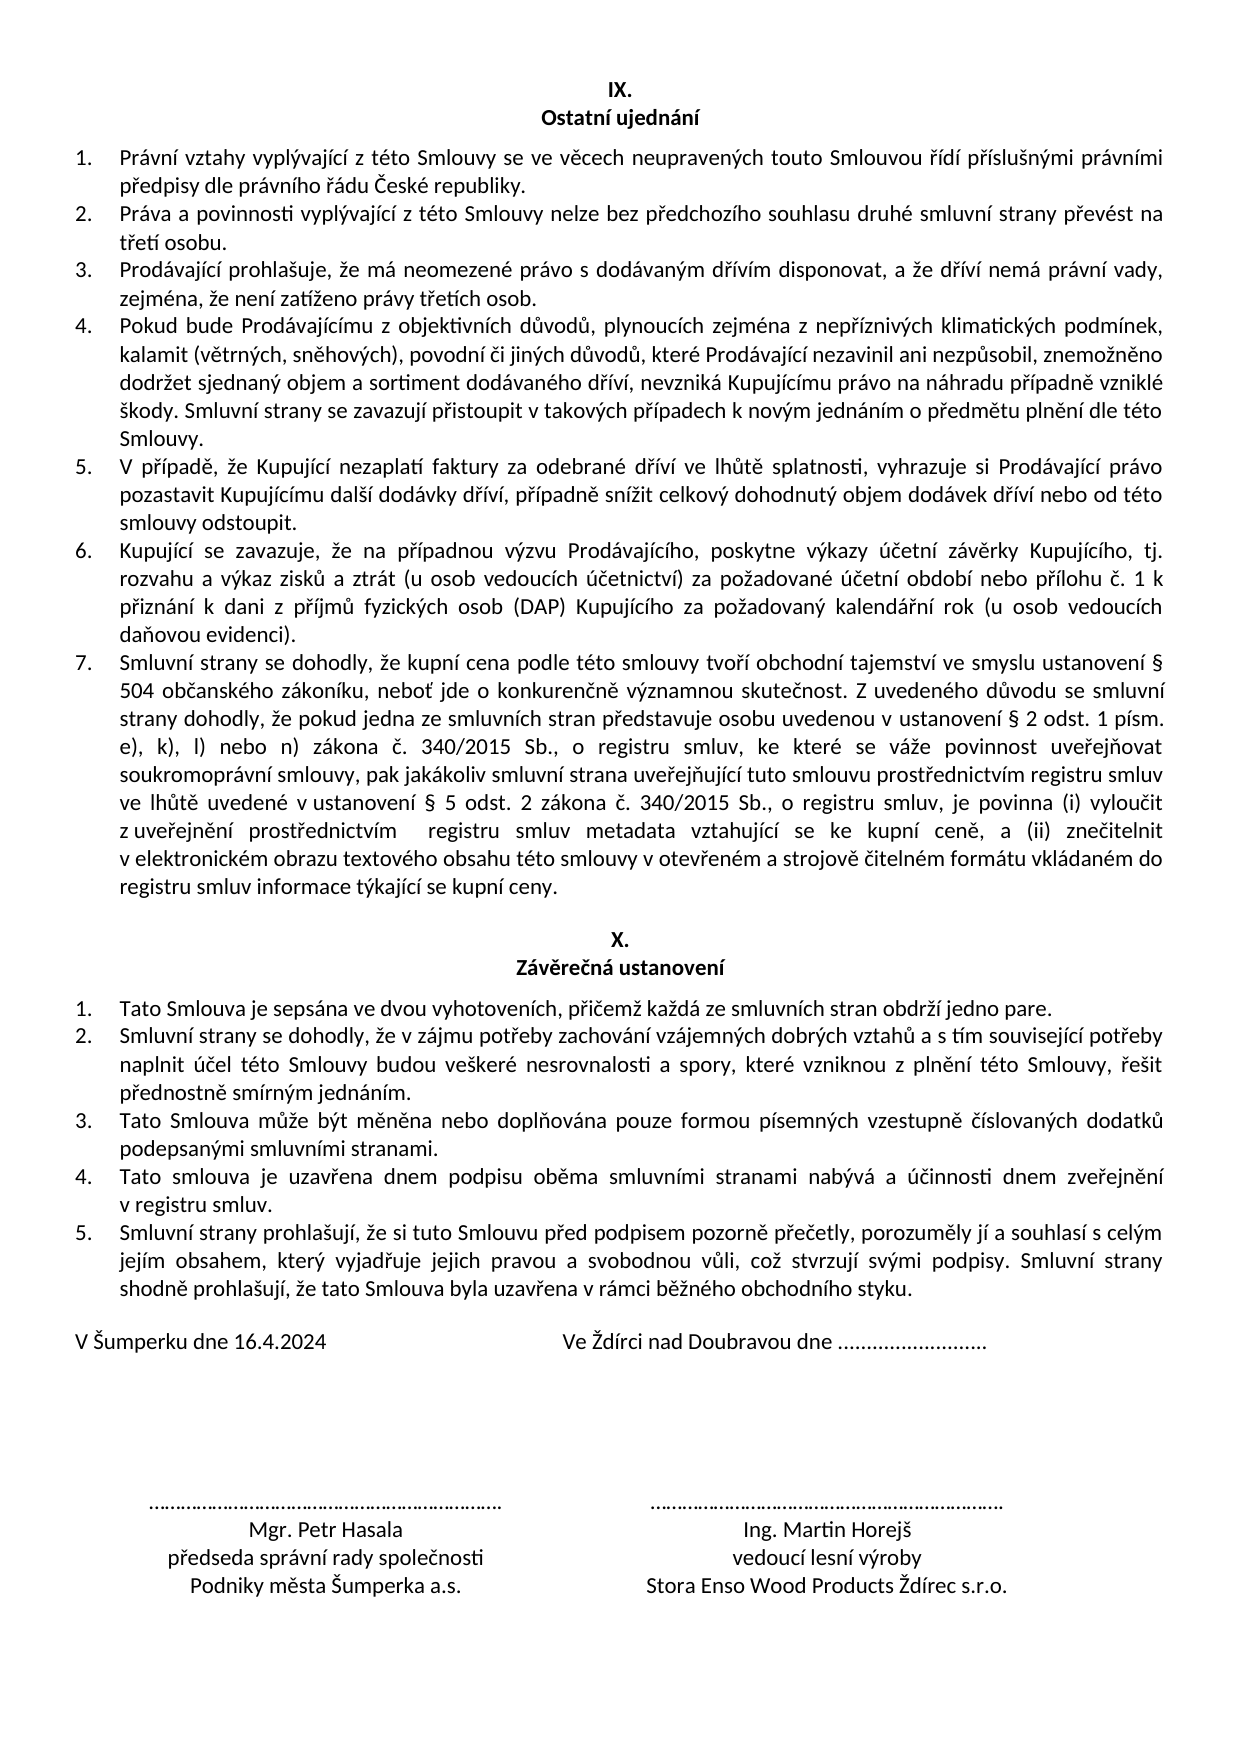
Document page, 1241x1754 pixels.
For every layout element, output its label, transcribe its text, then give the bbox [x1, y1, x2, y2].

list Závěrečná ustanovení [75, 953, 1165, 981]
table_header …………………………………………………………. Ing. Martin Horejš vedoucí lesní výroby Stora Enso Wood Products Ždírec s.r.o. [576, 1487, 1078, 1599]
list IX. [75, 75, 1165, 103]
list Tato Smlouva může být měněna nebo doplňována pouze formou písemných vzestupně číslovaných dodatků podepsanými smluvními stranami. [75, 1106, 1165, 1162]
list Kupující se zavazuje, že na případnou výzvu Prodávajícího, poskytne výkazy účetní závěrky Kupujícího, tj. rozvahu a výkaz zisků a ztrát (u osob vedoucích účetnictví) za požadované účetní období nebo přílohu č. 1 k přiznání k dani z příjmů fyzických osob (DAP) Kupujícího za požadovaný kalendářní rok (u osob vedoucích daňovou evidenci). [75, 536, 1165, 648]
list Smluvní strany prohlašují, že si tuto Smlouvu před podpisem pozorně přečetly, porozuměly jí a souhlasí s celým jejím obsahem, který vyjadřuje jejich pravou a svobodnou vůli, což stvrzují svými podpisy. Smluvní strany shodně prohlašují, že tato Smlouva byla uzavřena v rámci běžného obchodního styku. [75, 1218, 1165, 1302]
table_header …………………………………………………………. Mgr. Petr Hasala předseda správní rady společnosti Podniky města Šumperka a.s. [75, 1487, 576, 1599]
list Právní vztahy vyplývající z této Smlouvy se ve věcech neupravených touto Smlouvou řídí příslušnými právními předpisy dle právního řádu České republiky. [75, 143, 1165, 199]
list V případě, že Kupující nezaplatí faktury za odebrané dříví ve lhůtě splatnosti, vyhrazuje si Prodávající právo pozastavit Kupujícímu další dodávky dříví, případně snížit celkový dohodnutý objem dodávek dříví nebo od této smlouvy odstoupit. [75, 452, 1165, 536]
list Smluvní strany se dohodly, že kupní cena podle této smlouvy tvoří obchodní tajemství ve smyslu ustanovení § 504 občanského zákoníku, neboť jde o konkurenčně významnou skutečnost. Z uvedeného důvodu se smluvní strany dohodly, že pokud jedna ze smluvních stran představuje osobu uvedenou v ustanovení § 2 odst. 1 písm. e), k), l) nebo n) zákona č. 340/2015 Sb., o registru smluv, ke které se váže povinnost uveřejňovat soukromoprávní smlouvy, pak jakákoliv smluvní strana uveřejňující tuto smlouvu prostřednictvím registru smluv ve lhůtě uvedené v ustanovení § 5 odst. 2 zákona č. 340/2015 Sb., o registru smluv, je povinna (i) vyloučit z uveřejnění prostřednictvím registru smluv metadata vztahující se ke kupní ceně, a (ii) znečitelnit v elektronickém obrazu textového obsahu této smlouvy v otevřeném a strojově čitelném formátu vkládaném do registru smluv informace týkající se kupní ceny. [75, 648, 1165, 900]
text V Šumperku dne 16.4.2024 Ve Ždírci nad Doubravou dne .......................... [75, 1327, 1165, 1355]
list Tato Smlouva je sepsána ve dvou vyhotoveních, přičemž každá ze smluvních stran obdrží jedno pare. [75, 994, 1165, 1022]
list Pokud bude Prodávajícímu z objektivních důvodů, plynoucích zejména z nepříznivých klimatických podmínek, kalamit (větrných, sněhových), povodní či jiných důvodů, které Prodávající nezavinil ani nezpůsobil, znemožněno dodržet sjednaný objem a sortiment dodávaného dříví, nevzniká Kupujícímu právo na náhradu případně vzniklé škody. Smluvní strany se zavazují přistoupit v takových případech k novým jednáním o předmětu plnění dle této Smlouvy. [75, 312, 1165, 452]
list Smluvní strany se dohodly, že v zájmu potřeby zachování vzájemných dobrých vztahů a s tím související potřeby naplnit účel této Smlouvy budou veškeré nesrovnalosti a spory, které vzniknou z plnění této Smlouvy, řešit přednostně smírným jednáním. [75, 1022, 1165, 1106]
list Práva a povinnosti vyplývající z této Smlouvy nelze bez předchozího souhlasu druhé smluvní strany převést na třetí osobu. [75, 199, 1165, 256]
list X. [75, 925, 1165, 953]
list Ostatní ujednání [75, 103, 1165, 131]
list Tato smlouva je uzavřena dnem podpisu oběma smluvními stranami nabývá a účinnosti dnem zveřejnění v registru smluv. [75, 1162, 1165, 1218]
list Prodávající prohlašuje, že má neomezené právo s dodávaným dřívím disponovat, a že dříví nemá právní vady, zejména, že není zatíženo právy třetích osob. [75, 256, 1165, 312]
